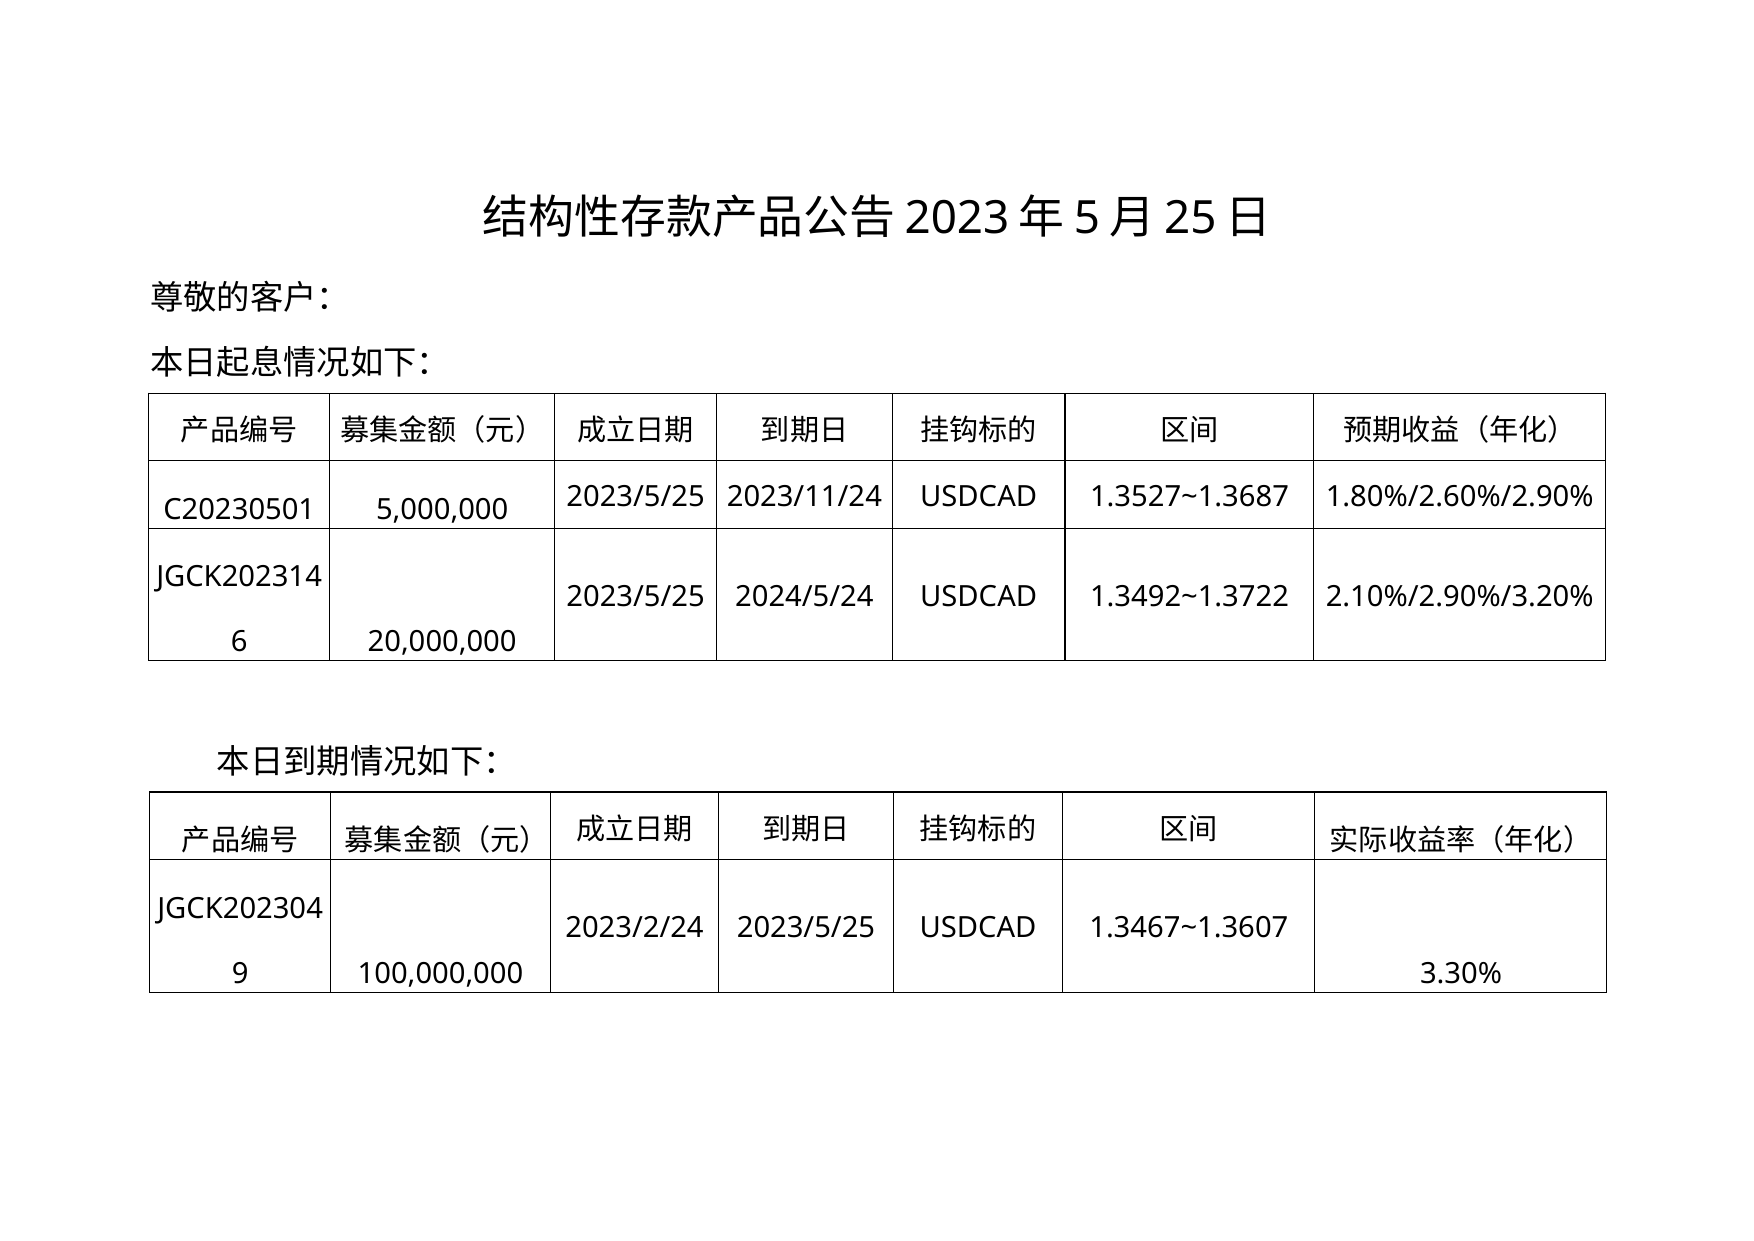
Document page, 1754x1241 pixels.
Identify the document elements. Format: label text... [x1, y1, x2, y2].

table_header 产品编号 [150, 793, 330, 859]
table_header 实际收益率（年化） [1315, 793, 1606, 859]
text 本日起息情况如下： [150, 328, 1604, 393]
table_header 预期收益（年化） [1314, 394, 1605, 460]
table_header 募集金额（元） [330, 394, 554, 460]
table_cell JGCK2023146 [149, 529, 329, 660]
table_header 到期日 [717, 394, 892, 460]
table_cell 1.3527~1.3687 [1066, 461, 1313, 528]
table_header 区间 [1066, 394, 1313, 460]
table_cell C20230501 [149, 461, 329, 528]
table_cell 100,000,000 [331, 860, 550, 992]
table_cell 1.3492~1.3722 [1066, 529, 1313, 660]
table_cell 20,000,000 [330, 529, 554, 660]
table_header 区间 [1063, 793, 1314, 859]
table_cell 2023/5/25 [555, 461, 716, 528]
table_header 挂钩标的 [894, 793, 1062, 859]
table_cell USDCAD [894, 860, 1062, 992]
table_cell 2023/2/24 [551, 860, 718, 992]
table_cell 2023/5/25 [555, 529, 716, 660]
table_cell 1.3467~1.3607 [1063, 860, 1314, 992]
table_header 募集金额（元） [331, 793, 550, 859]
table_cell USDCAD [893, 529, 1064, 660]
table_cell 5,000,000 [330, 461, 554, 528]
table_cell 1.80%/2.60%/2.90% [1314, 461, 1605, 528]
text 本日到期情况如下： [150, 726, 1604, 791]
table_cell 2024/5/24 [717, 529, 892, 660]
table_cell JGCK2023049 [150, 860, 330, 992]
table_header 挂钩标的 [893, 394, 1064, 460]
text 结构性存款产品公告2023年5月25日 [150, 165, 1604, 263]
table_header 成立日期 [555, 394, 716, 460]
table_header 成立日期 [551, 793, 718, 859]
table_cell 2023/5/25 [719, 860, 893, 992]
table_cell 2.10%/2.90%/3.20% [1314, 529, 1605, 660]
text 尊敬的客户： [150, 263, 1604, 328]
table_cell USDCAD [893, 461, 1064, 528]
table_cell 3.30% [1315, 860, 1606, 992]
table_header 产品编号 [149, 394, 329, 460]
table_cell 2023/11/24 [717, 461, 892, 528]
table_header 到期日 [719, 793, 893, 859]
